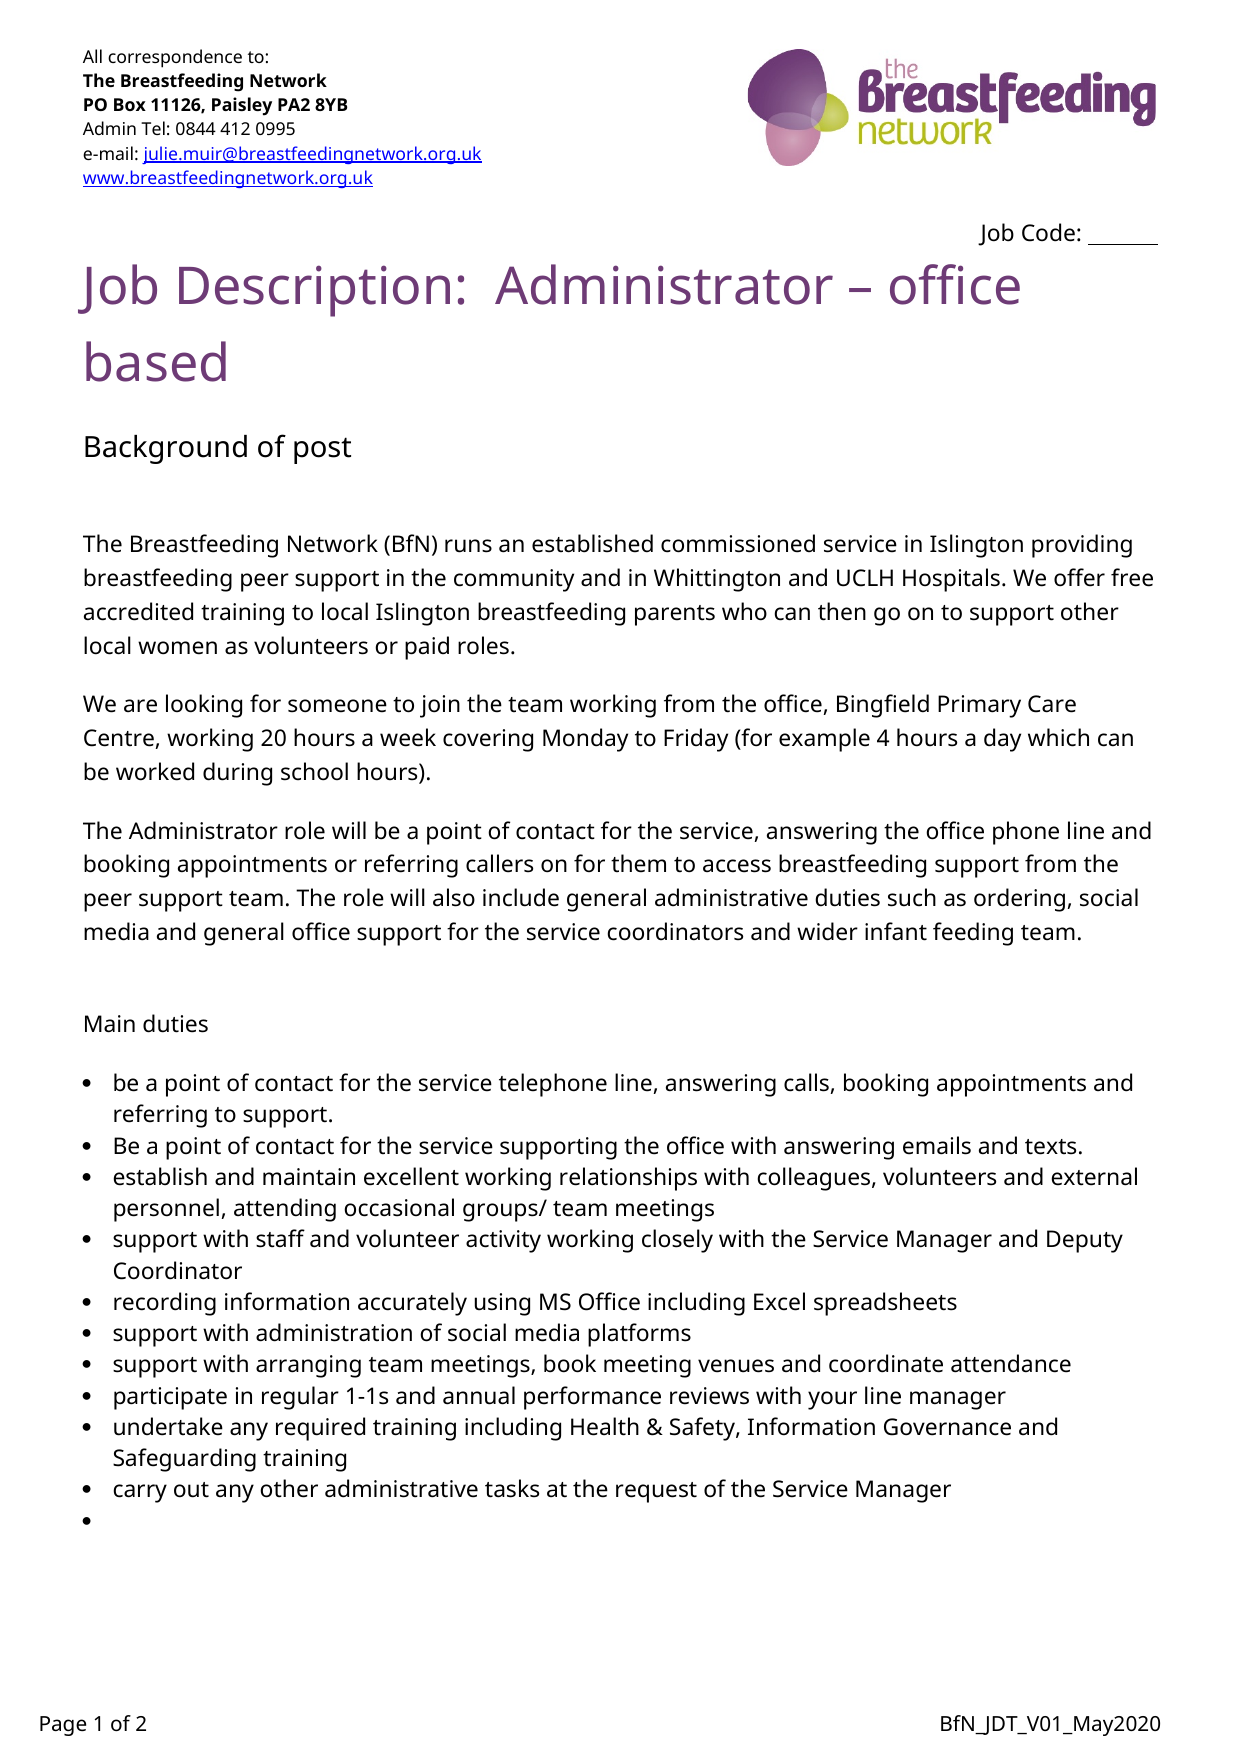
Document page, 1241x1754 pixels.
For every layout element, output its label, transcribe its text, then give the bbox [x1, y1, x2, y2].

list recording information accurately using MS Office including Excel spreadsheets [83, 1286, 1157, 1317]
subtitle The Administrator role will be a point of contact for the service, answering the office phone line and booking appointments or referring callers on for them to access breastfeeding support from the peer support team. The role will also include general administrative duties such as ordering, social media and general office support for the service coordinators and wider infant feeding team. [83, 814, 1157, 947]
subtitle Background of post [83, 427, 1157, 466]
text The Breastfeeding Network (BfN) runs an established commissioned service in Islington providing breastfeeding peer support in the community and in Whittington and UCLH Hospitals. We offer free accredited training to local Islington breastfeeding parents who can then go on to support other local women as volunteers or paid roles. [83, 528, 1157, 661]
list undertake any required training including Health & Safety, Information Governance and Safeguarding training [83, 1411, 1157, 1473]
list establish and maintain excellent working relationships with colleagues, volunteers and external personnel, attending occasional groups/ team meetings [83, 1161, 1157, 1223]
list participate in regular 1-1s and annual performance reviews with your line manager [83, 1379, 1157, 1411]
subtitle We are looking for someone to join the team working from the office, Bingfield Primary Care Centre, working 20 hours a week covering Monday to Friday (for example 4 hours a day which can be worked during school hours). [83, 688, 1157, 787]
title Job Description: Administrator – office based [83, 249, 1157, 396]
list be a point of contact for the service telephone line, answering calls, booking appointments and referring to support. [83, 1067, 1157, 1129]
list carry out any other administrative tasks at the request of the Service Manager [83, 1473, 1157, 1504]
list support with arranging team meetings, book meeting venues and coordinate attendance [83, 1348, 1157, 1379]
list Be a point of contact for the service supporting the office with answering emails and texts. [83, 1129, 1157, 1161]
list support with staff and volunteer activity working closely with the Service Manager and Deputy Coordinator [83, 1223, 1157, 1286]
picture [747, 49, 1156, 166]
text Main duties [83, 1008, 1157, 1039]
list support with administration of social media platforms [83, 1317, 1157, 1348]
